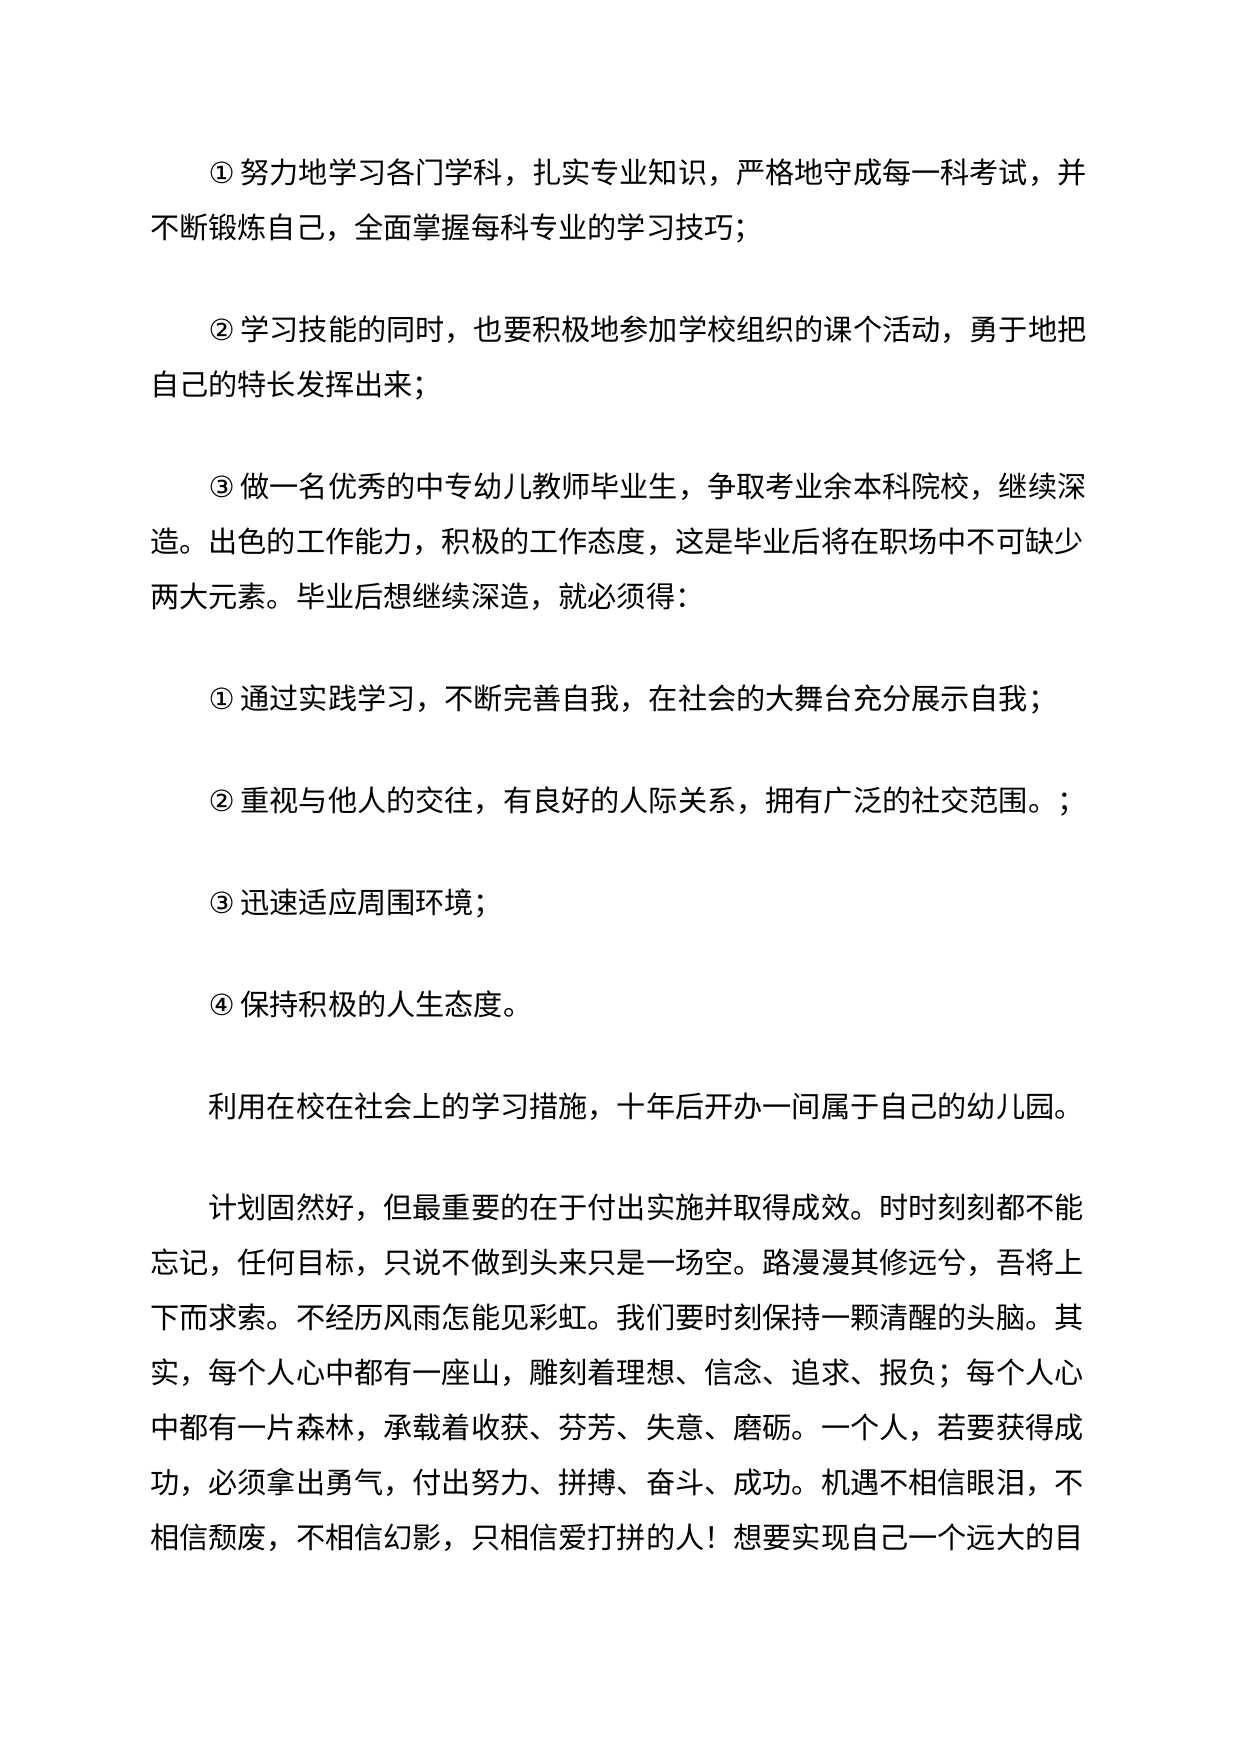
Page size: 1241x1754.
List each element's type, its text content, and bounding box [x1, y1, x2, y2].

text ②重视与他人的交往，有良好的人际关系，拥有广泛的社交范围。； [150, 777, 1090, 819]
text ③迅速适应周围环境； [150, 879, 1090, 922]
text ①努力地学习各门学科，扎实专业知识，严格地守成每一科考试，并不断锻炼自己，全面掌握每科专业的学习技巧； [150, 150, 1090, 247]
text ②学习技能的同时，也要积极地参加学校组织的课个活动，勇于地把自己的特长发挥出来； [150, 307, 1090, 404]
text ③做一名优秀的中专幼儿教师毕业生，争取考业余本科院校，继续深造。出色的工作能力，积极的工作态度，这是毕业后将在职场中不可缺少两大元素。毕业后想继续深造，就必须得： [150, 463, 1090, 616]
text ④保持积极的人生态度。 [150, 981, 1090, 1023]
text 利用在校在社会上的学习措施，十年后开办一间属于自己的幼儿园。 [150, 1083, 1090, 1125]
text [150, 1185, 1090, 1557]
text ①通过实践学习，不断完善自我，在社会的大舞台充分展示自我； [150, 675, 1090, 718]
